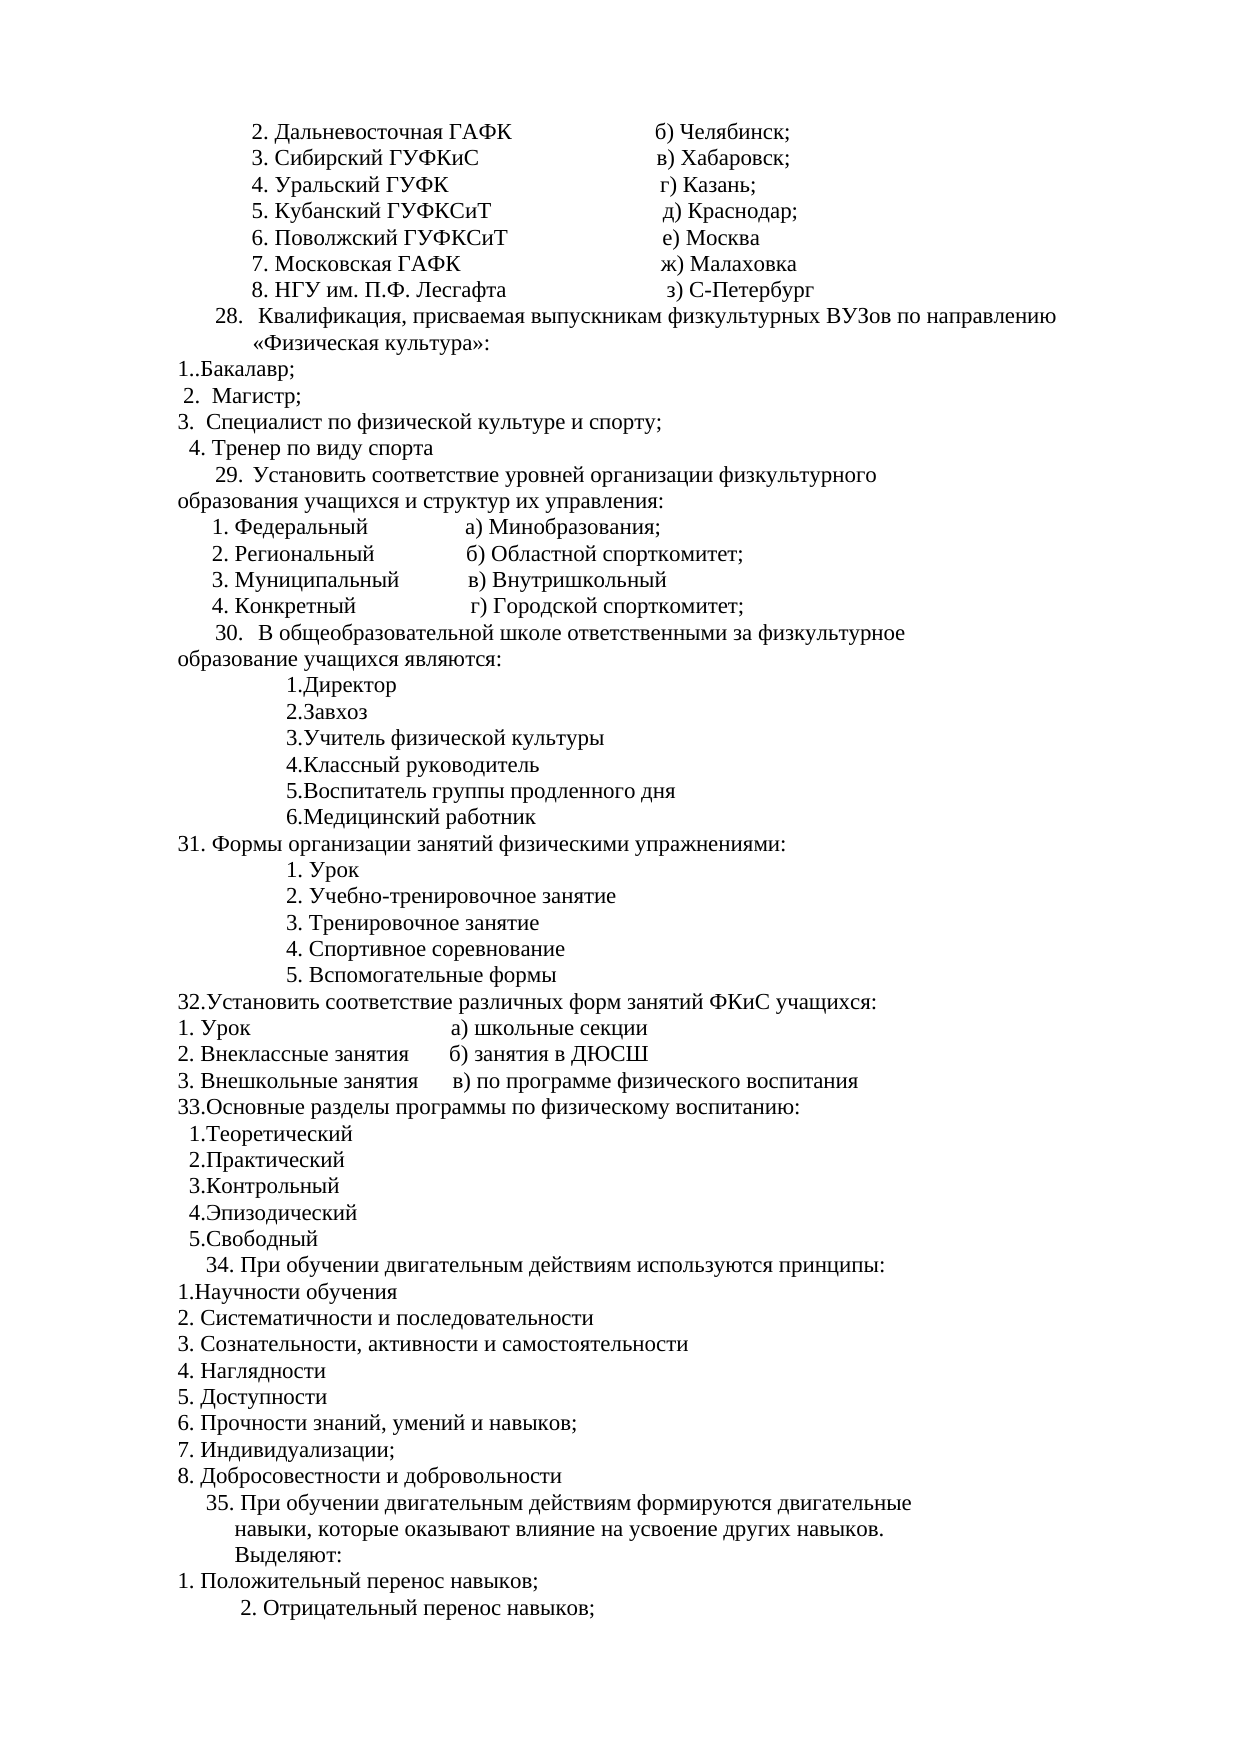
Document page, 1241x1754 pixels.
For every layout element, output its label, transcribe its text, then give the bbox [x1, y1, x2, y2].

list В общеобразовательной школе ответственными за физкультурное [215, 619, 1152, 645]
text 4.Классный руководитель [177, 751, 1152, 777]
text 5. Кубанский ГУФКСиТ д) Краснодар; [177, 197, 1152, 223]
text 6. Поволжский ГУФКСиТ е) Москва [177, 223, 1152, 250]
text 2. Внеклассные занятия б) занятия в ДЮСШ [177, 1041, 1152, 1067]
list Установить соответствие уровней организации физкультурного [215, 461, 1152, 487]
list Квалификация, присваемая выпускникам физкультурных ВУЗов по направлению «Физическая культура»: [215, 303, 1152, 355]
text 3. Тренировочное занятие [177, 909, 1152, 935]
text 2. Региональный б) Областной спорткомитет; [177, 540, 1152, 566]
text 33.Основные разделы программы по физическому воспитанию: [177, 1093, 1152, 1119]
text 1. Федеральный а) Минобразования; [177, 513, 1152, 540]
text 1. Урок [177, 856, 1152, 882]
text 4. Спортивное соревнование [177, 935, 1152, 961]
text 4. Конкретный г) Городской спорткомитет; [177, 592, 1152, 619]
text 1.Теоретический [177, 1119, 1152, 1146]
text 3. Специалист по физической культуре и спорту; [177, 408, 1152, 434]
text 5. Вспомогательные формы [177, 961, 1152, 988]
text образования учащихся и структур их управления: [177, 487, 1152, 513]
text 3. Сознательности, активности и самостоятельности [177, 1330, 1152, 1357]
text 3.Учитель физической культуры [177, 724, 1152, 751]
text 6.Медицинский работник [177, 803, 1152, 830]
text 1.Директор [177, 672, 1152, 698]
text 2.Завхоз [177, 698, 1152, 724]
text 1. Положительный перенос навыков; [177, 1568, 1152, 1594]
text 2. Учебно-тренировочное занятие [177, 882, 1152, 909]
text 4. Уральский ГУФК г) Казань; [177, 171, 1152, 197]
text 3. Муниципальный в) Внутришкольный [177, 566, 1152, 592]
text 5.Свободный [177, 1225, 1152, 1251]
text 34. При обучении двигательным действиям используются принципы: [177, 1251, 1152, 1278]
text 4. Наглядности [177, 1357, 1152, 1383]
text 2. Систематичности и последовательности [177, 1304, 1152, 1330]
text 3. Сибирский ГУФКиС в) Хабаровск; [177, 144, 1152, 171]
text 32.Установить соответствие различных форм занятий ФКиС учащихся: [177, 988, 1152, 1014]
text 4.Эпизодический [177, 1199, 1152, 1225]
text 3. Внешкольные занятия в) по программе физического воспитания [177, 1067, 1152, 1093]
text 8. Добросовестности и добровольности [177, 1462, 1152, 1488]
text 1. Урок а) школьные секции [177, 1014, 1152, 1041]
text 8. НГУ им. П.Ф. Лесгафта з) С-Петербург [177, 276, 1152, 303]
text 1.Научности обучения [177, 1278, 1152, 1304]
text навыки, которые оказывают влияние на усвоение других навыков. [177, 1515, 1152, 1541]
text 2. Магистр; [177, 382, 1152, 408]
text 31. Формы организации занятий физическими упражнениями: [177, 830, 1152, 856]
text 2.Практический [177, 1146, 1152, 1172]
text 7. Индивидуализации; [177, 1436, 1152, 1462]
text 35. При обучении двигательным действиям формируются двигательные [177, 1488, 1152, 1515]
text 3.Контрольный [177, 1172, 1152, 1199]
text 5. Доступности [177, 1383, 1152, 1409]
text 6. Прочности знаний, умений и навыков; [177, 1409, 1152, 1436]
text 2. Отрицательный перенос навыков; [177, 1594, 1152, 1620]
text 5.Воспитатель группы продленного дня [177, 777, 1152, 803]
text 4. Тренер по виду спорта [177, 434, 1152, 461]
text Выделяют: [177, 1541, 1152, 1568]
text 1..Бакалавр; [177, 355, 1152, 382]
text 2. Дальневосточная ГАФК б) Челябинск; [177, 118, 1152, 144]
text 7. Московская ГАФК ж) Малаховка [177, 250, 1152, 276]
text образование учащихся являются: [177, 645, 1152, 672]
